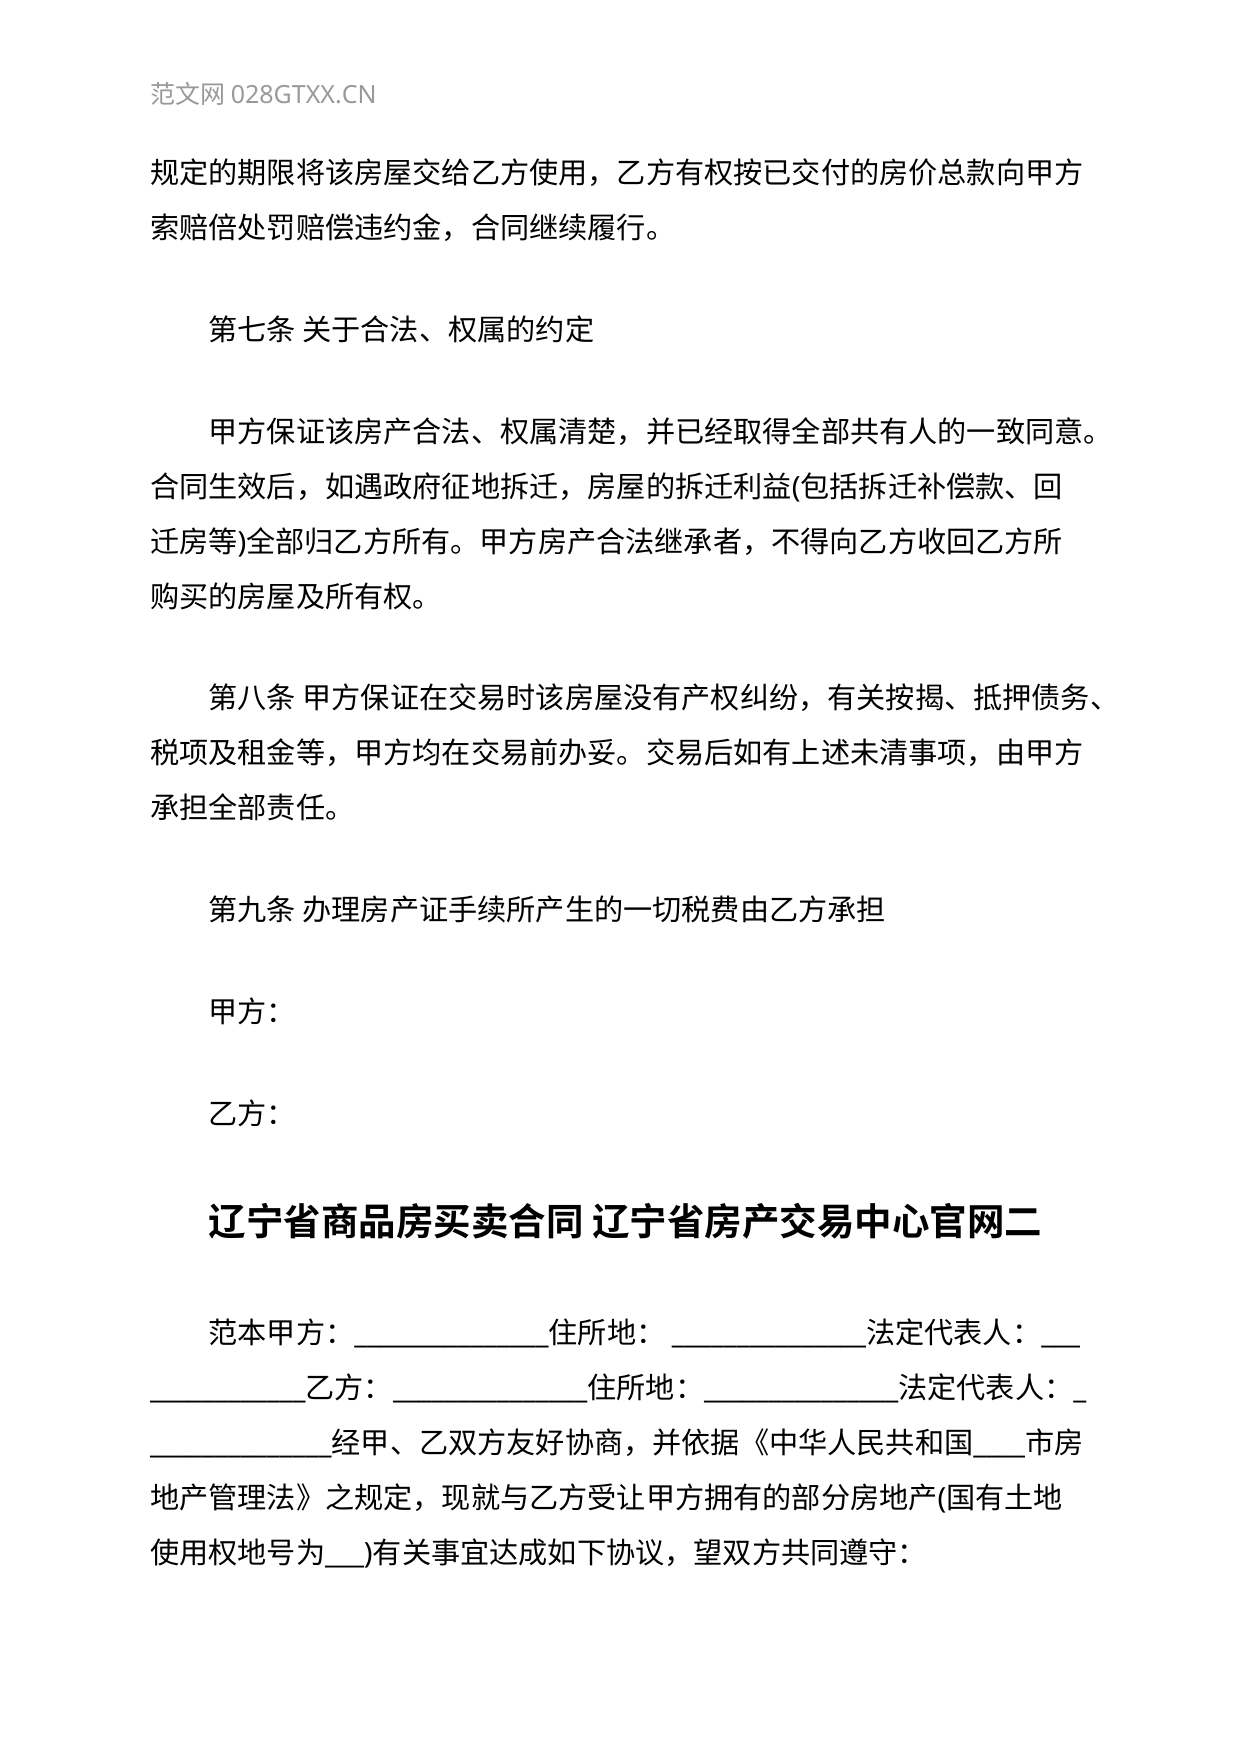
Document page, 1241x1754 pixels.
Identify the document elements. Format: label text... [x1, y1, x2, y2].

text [150, 150, 1090, 247]
text 范本甲方：_______________住所地： _______________法定代表人：_______________乙方：_______________住所地：_______________法定代表人：_______________经甲、乙双方友好协商，并依据《中华人民共和国____市房地产管理法》之规定，现就与乙方受让甲方拥有的部分房地产(国有土地使用权地号为___)有关事宜达成如下协议，望双方共同遵守： [150, 1309, 1090, 1572]
text 第七条 关于合法、权属的约定 [150, 307, 1090, 349]
text 辽宁省商品房买卖合同 辽宁省房产交易中心官网二 [150, 1192, 1090, 1246]
text 甲方： [150, 988, 1090, 1031]
text 甲方保证该房产合法、权属清楚，并已经取得全部共有人的一致同意。合同生效后，如遇政府征地拆迁，房屋的拆迁利益(包括拆迁补偿款、回迁房等)全部归乙方所有。甲方房产合法继承者，不得向乙方收回乙方所购买的房屋及所有权。 [150, 408, 1090, 616]
text 第九条 办理房产证手续所产生的一切税费由乙方承担 [150, 887, 1090, 929]
text 第八条 甲方保证在交易时该房屋没有产权纠纷，有关按揭、抵押债务、税项及租金等，甲方均在交易前办妥。交易后如有上述未清事项，由甲方承担全部责任。 [150, 675, 1090, 827]
text 乙方： [150, 1090, 1090, 1132]
